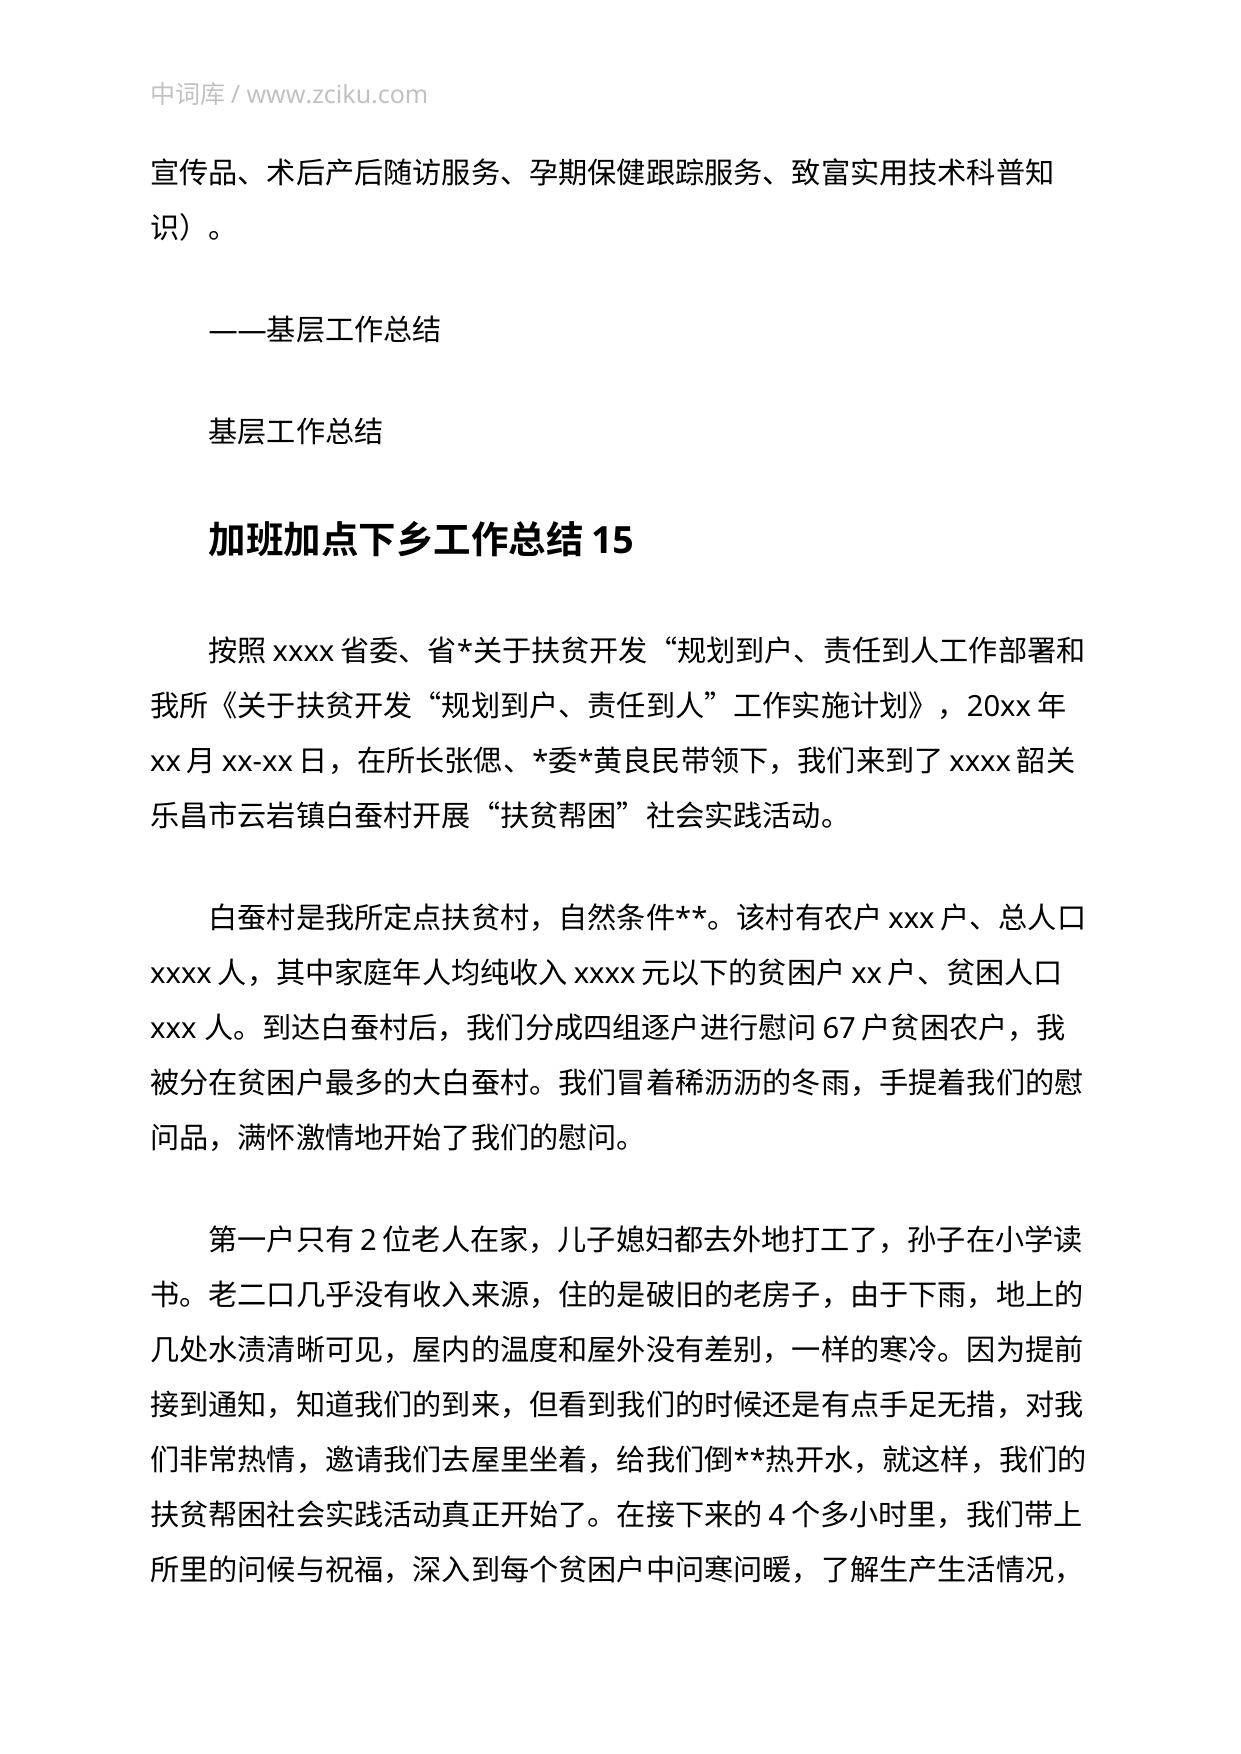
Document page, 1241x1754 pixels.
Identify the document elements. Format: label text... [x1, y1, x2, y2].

text 基层工作总结 [150, 409, 1090, 451]
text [150, 1216, 1090, 1588]
text ——基层工作总结 [150, 307, 1090, 349]
text 按照xxxx省委、省*关于扶贫开发“规划到户、责任到人工作部署和我所《关于扶贫开发“规划到户、责任到人”工作实施计划》，20xx年xx月xx-xx日，在所长张偲、*委*黄良民带领下，我们来到了xxxx韶关乐昌市云岩镇白蚕村开展“扶贫帮困”社会实践活动。 [150, 628, 1090, 835]
text 白蚕村是我所定点扶贫村，自然条件**。该村有农户xxx户、总人口xxxx人，其中家庭年人均纯收入xxxx元以下的贫困户xx户、贫困人口xxx 人。到达白蚕村后，我们分成四组逐户进行慰问67户贫困农户，我被分在贫困户最多的大白蚕村。我们冒着稀沥沥的冬雨，手提着我们的慰问品，满怀激情地开始了我们的慰问。 [150, 895, 1090, 1157]
text 加班加点下乡工作总结15 [150, 510, 1090, 565]
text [150, 150, 1090, 247]
